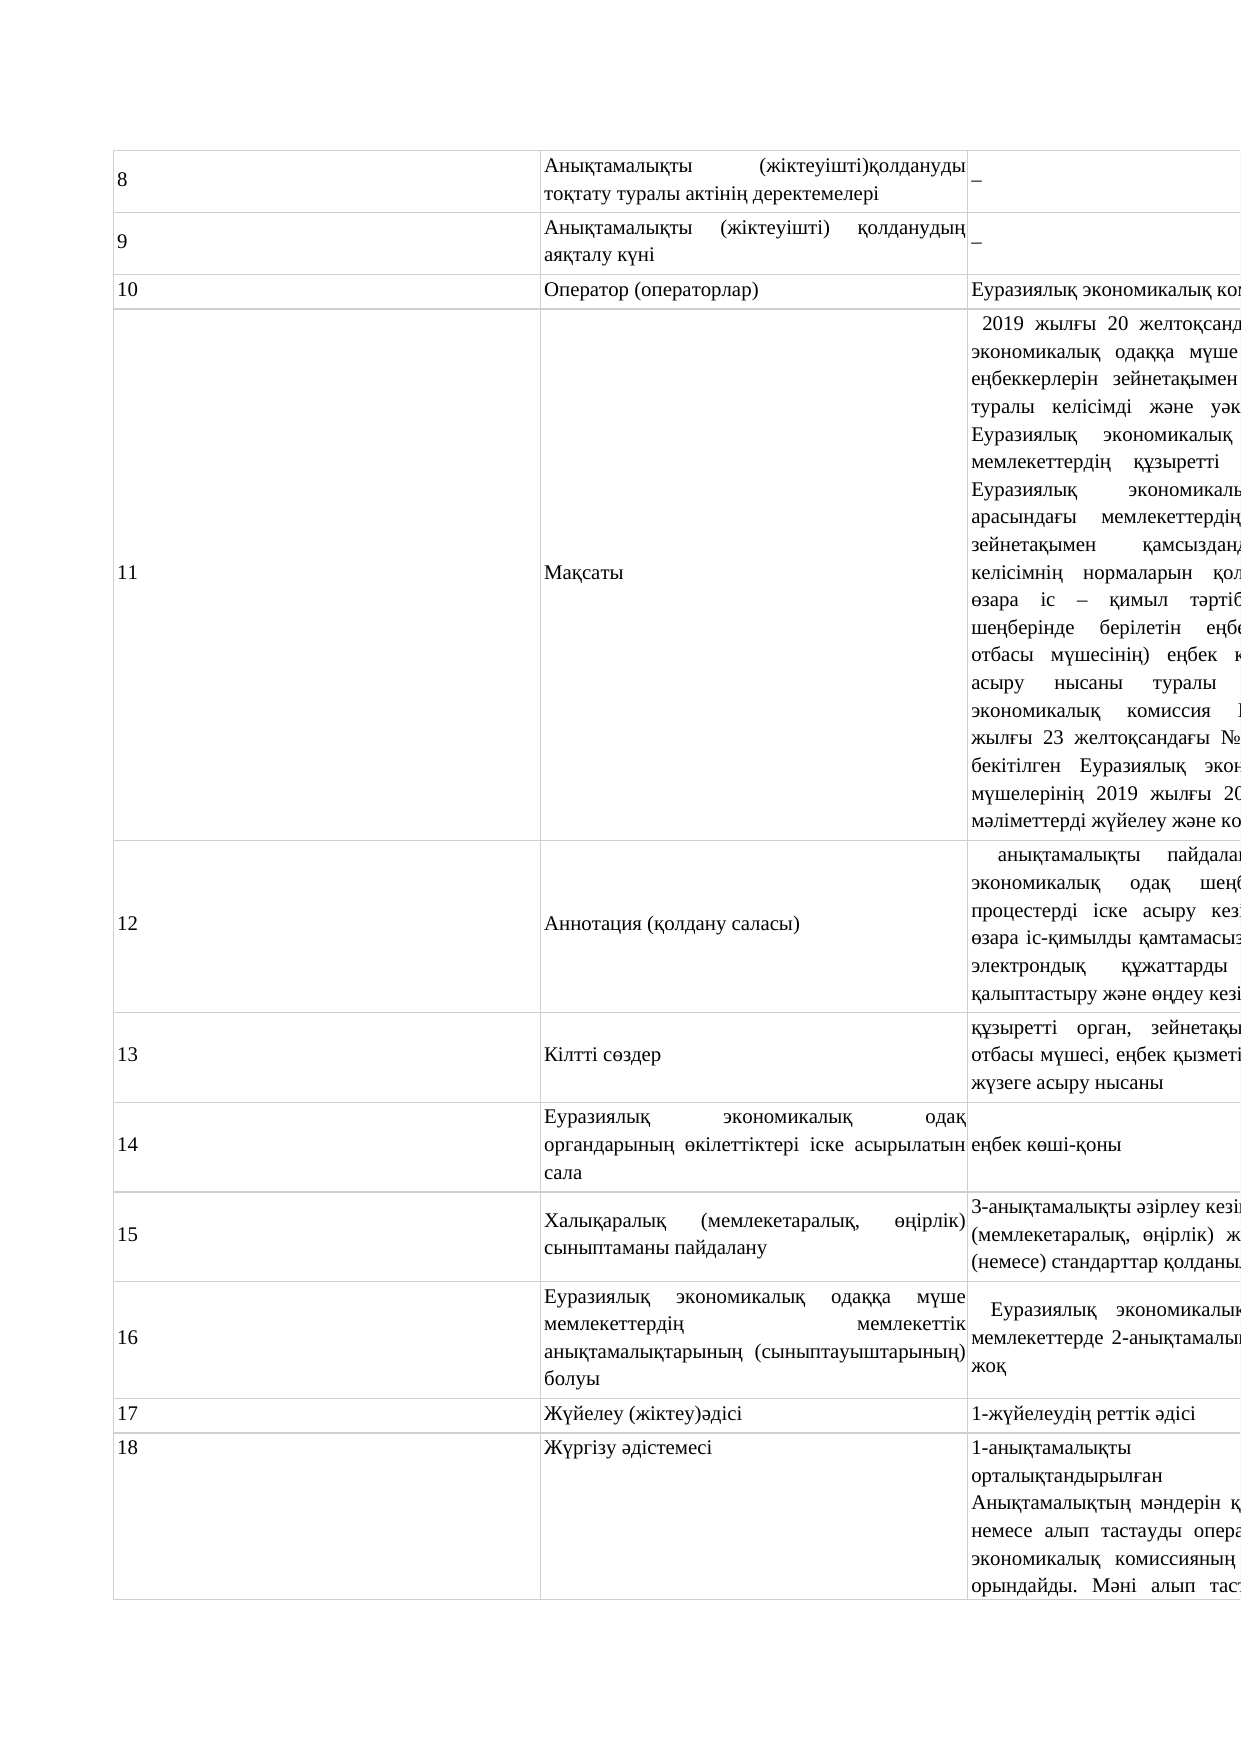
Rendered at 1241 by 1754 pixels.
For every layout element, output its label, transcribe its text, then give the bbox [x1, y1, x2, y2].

table_cell Кілтті сөздер [541, 1013, 967, 1102]
table_cell 8 [114, 151, 540, 212]
table_cell Еуразиялық экономикалық одақ органдарының өкілеттіктері іске асырылатын сала [541, 1103, 967, 1191]
table_cell 2019 жылғы 20 желтоқсандағы Еуразиялық экономикалық одаққа мүше мемлекеттердің еңбеккерлерін зейнетақымен қамсыздандыру туралы келісімді және уәкілетті органдар, Еуразиялық экономикалық одаққа мүше мемлекеттердің құзыретті органдары мен Еуразиялық экономикалық комиссия арасындағы мемлекеттердің еңбеккерлерін зейнетақымен қамсыздандыру туралы келісімнің нормаларын қолдану жөніндегі өзара іс – қимыл тәртібін іске асыру шеңберінде берілетін еңбеккердің (оның отбасы мүшесінің) еңбек қызметін жүзеге асыру нысаны туралы – Еуразиялық экономикалық комиссия Кеңесінің 2020 жылғы 23 желтоқсандағы № 122 шешімімен бекітілген Еуразиялық экономикалық одақ мүшелерінің 2019 жылғы 20 желтоқсандағы мәліметтерді жүйелеу және кодтау [968, 310, 1240, 839]
table_cell 13 [114, 1013, 540, 1102]
table_cell Анықтамалықты (жіктеуішті)қолдануды тоқтату туралы актінің деректемелері [541, 151, 967, 212]
table_cell Еуразиялық экономикалық одаққа мүше мемлекеттерде 2-анықтамалықтың аналогтары жоқ [968, 1282, 1240, 1398]
table_cell – [968, 213, 1240, 274]
table_cell 1-жүйелеудің реттік әдісі [968, 1399, 1240, 1432]
table_cell 18 [114, 1434, 540, 1599]
table_cell Еуразиялық экономикалық одаққа мүше мемлекеттердің мемлекеттік анықтамалықтарының (сыныптауыштарының) болуы [541, 1282, 967, 1398]
table_cell 11 [114, 310, 540, 839]
table_cell Мақсаты [541, 310, 967, 839]
table_cell 12 [114, 841, 540, 1012]
table_cell 9 [114, 213, 540, 274]
table_cell Оператор (операторлар) [541, 275, 967, 308]
table_cell 3-анықтамалықты әзірлеу кезінде халықаралық (мемлекетаралық, өңірлік) жіктеуіштер және (немесе) стандарттар қолданылмады [968, 1193, 1240, 1281]
table_cell 10 [114, 275, 540, 308]
table_cell – [968, 151, 1240, 212]
table_cell Аннотация (қолдану саласы) [541, 841, 967, 1012]
table_cell 15 [114, 1193, 540, 1281]
table_cell 17 [114, 1399, 540, 1432]
table_cell Жүйелеу (жіктеу)әдісі [541, 1399, 967, 1432]
table_cell Еуразиялық экономикалық комиссия [968, 275, 1240, 308]
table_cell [968, 1434, 1240, 1599]
table_cell Жүргізу әдістемесі [541, 1434, 967, 1599]
table_cell Анықтамалықты (жіктеуішті) қолданудың аяқталу күні [541, 213, 967, 274]
table_cell құзыретті орган, зейнетақы, еңбек етуші, отбасы мүшесі, еңбек қызметі, еңбек қызметін жүзеге асыру нысаны [968, 1013, 1240, 1102]
table_cell 16 [114, 1282, 540, 1398]
table_cell Халықаралық (мемлекетаралық, өңірлік) сыныптаманы пайдалану [541, 1193, 967, 1281]
table_cell еңбек көші-қоны [968, 1103, 1240, 1191]
table_cell 14 [114, 1103, 540, 1191]
table_cell анықтамалықты пайдалану Еуразиялық экономикалық одақ шеңберінде жалпы процестерді іске асыру кезінде ақпараттық өзара іс-қимылды қамтамасыз ету мақсатында электрондық құжаттарды (мәліметтерді) қалыптастыру және өңдеу кезінде көзделген [968, 841, 1240, 1012]
